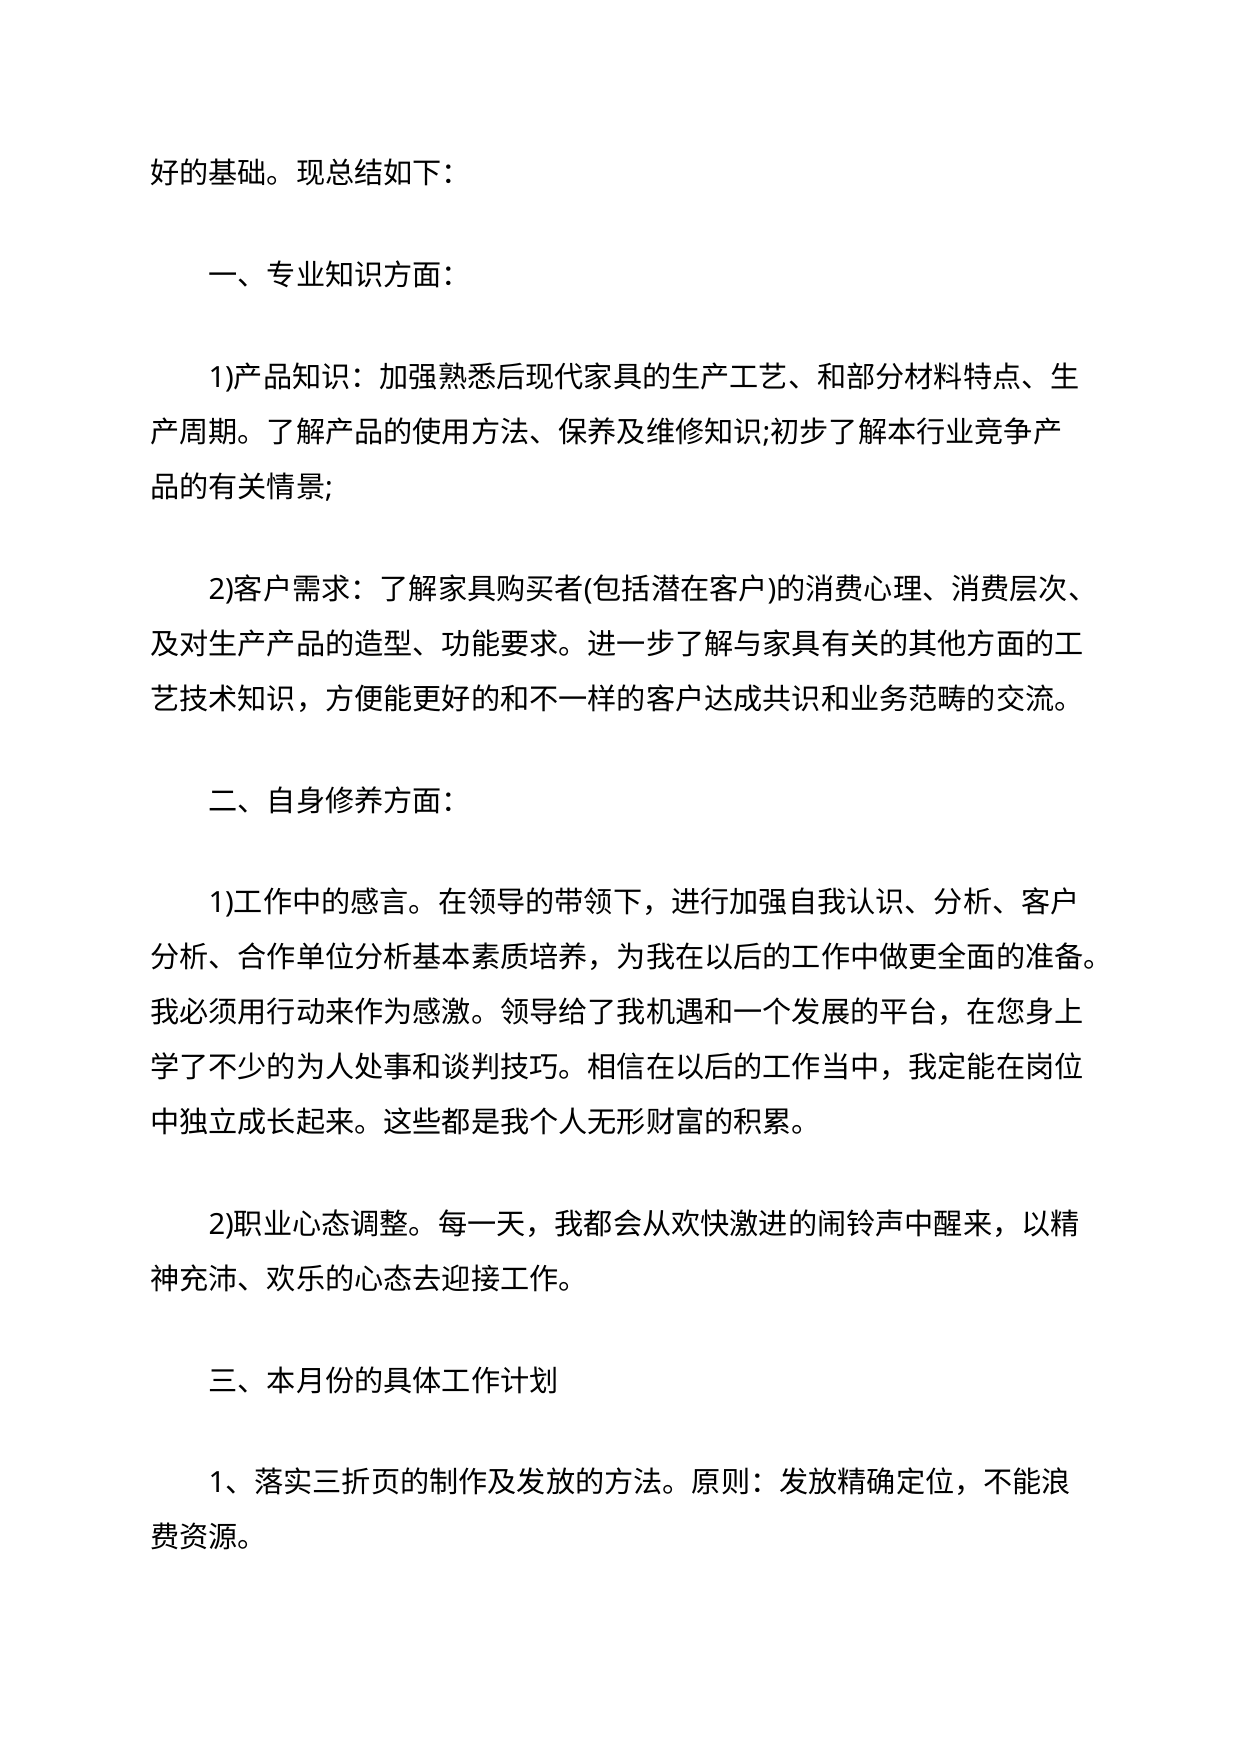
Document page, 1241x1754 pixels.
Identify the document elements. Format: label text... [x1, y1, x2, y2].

text 2)职业心态调整。每一天，我都会从欢快激进的闹铃声中醒来，以精神充沛、欢乐的心态去迎接工作。 [150, 1200, 1090, 1298]
text 二、自身修养方面： [150, 777, 1090, 819]
text 1、落实三折页的制作及发放的方法。原则：发放精确定位，不能浪费资源。 [150, 1459, 1090, 1556]
text 2)客户需求：了解家具购买者(包括潜在客户)的消费心理、消费层次、及对生产产品的造型、功能要求。进一步了解与家具有关的其他方面的工艺技术知识，方便能更好的和不一样的客户达成共识和业务范畴的交流。 [150, 566, 1090, 718]
text 1)工作中的感言。在领导的带领下，进行加强自我认识、分析、客户分析、合作单位分析基本素质培养，为我在以后的工作中做更全面的准备。我必须用行动来作为感激。领导给了我机遇和一个发展的平台，在您身上学了不少的为人处事和谈判技巧。相信在以后的工作当中，我定能在岗位中独立成长起来。这些都是我个人无形财富的积累。 [150, 879, 1090, 1141]
text 1)产品知识：加强熟悉后现代家具的生产工艺、和部分材料特点、生产周期。了解产品的使用方法、保养及维修知识;初步了解本行业竞争产品的有关情景; [150, 353, 1090, 506]
text 三、本月份的具体工作计划 [150, 1357, 1090, 1399]
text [150, 150, 1090, 192]
text 一、专业知识方面： [150, 252, 1090, 294]
